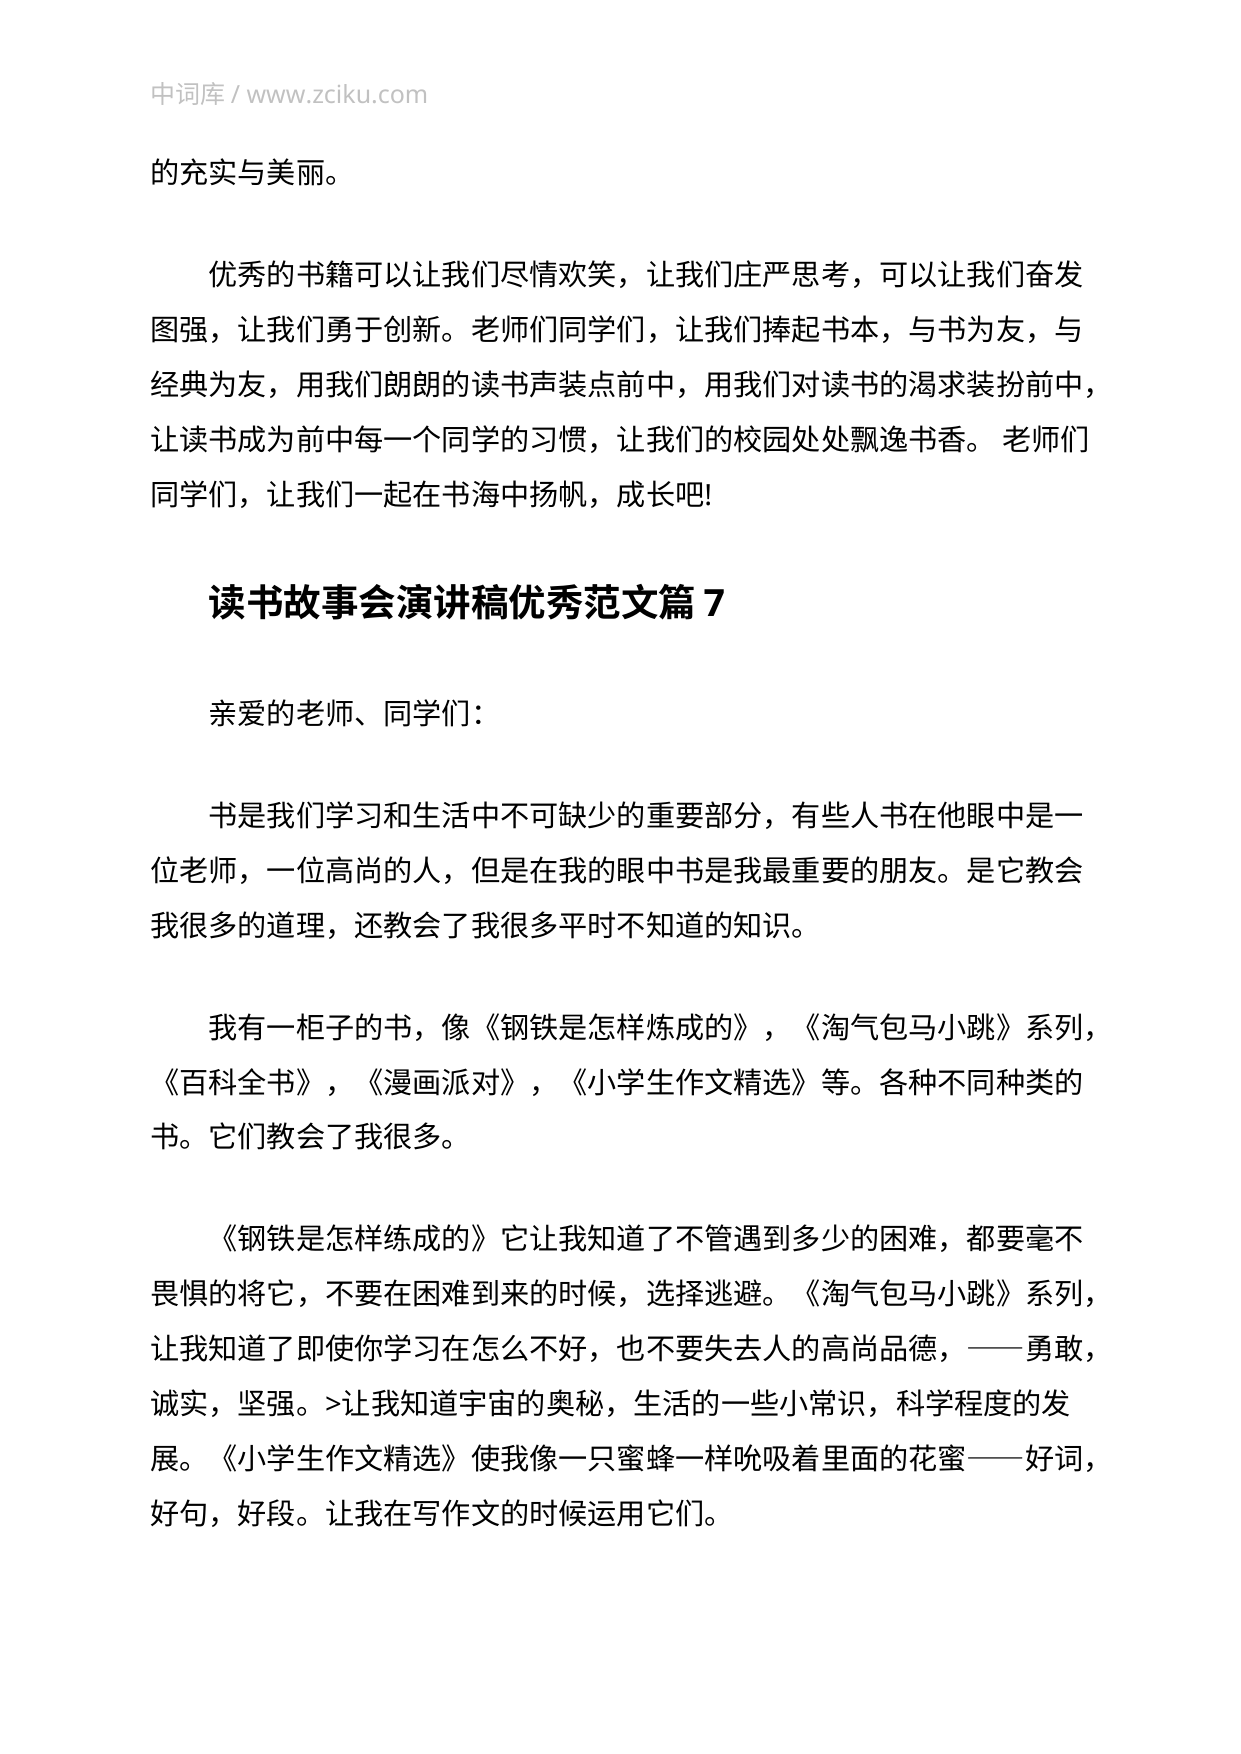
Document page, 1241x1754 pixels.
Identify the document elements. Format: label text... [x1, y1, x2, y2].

text 《钢铁是怎样练成的》它让我知道了不管遇到多少的困难，都要毫不畏惧的将它，不要在困难到来的时候，选择逃避。《淘气包马小跳》系列，让我知道了即使你学习在怎么不好，也不要失去人的高尚品德，——勇敢，诚实，坚强。>让我知道宇宙的奥秘，生活的一些小常识，科学程度的发展。《小学生作文精选》使我像一只蜜蜂一样吮吸着里面的花蜜——好词，好句，好段。让我在写作文的时候运用它们。 [150, 1216, 1090, 1533]
text 我有一柜子的书，像《钢铁是怎样炼成的》，《淘气包马小跳》系列，《百科全书》，《漫画派对》，《小学生作文精选》等。各种不同种类的书。它们教会了我很多。 [150, 1004, 1090, 1156]
text 读书故事会演讲稿优秀范文篇7 [150, 573, 1090, 628]
text 优秀的书籍可以让我们尽情欢笑，让我们庄严思考，可以让我们奋发图强，让我们勇于创新。老师们同学们，让我们捧起书本，与书为友，与经典为友，用我们朗朗的读书声装点前中，用我们对读书的渴求装扮前中，让读书成为前中每一个同学的习惯，让我们的校园处处飘逸书香。 老师们同学们，让我们一起在书海中扬帆，成长吧! [150, 252, 1090, 514]
text 亲爱的老师、同学们： [150, 691, 1090, 733]
text 书是我们学习和生活中不可缺少的重要部分，有些人书在他眼中是一位老师，一位高尚的人，但是在我的眼中书是我最重要的朋友。是它教会我很多的道理，还教会了我很多平时不知道的知识。 [150, 793, 1090, 945]
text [150, 150, 1090, 192]
